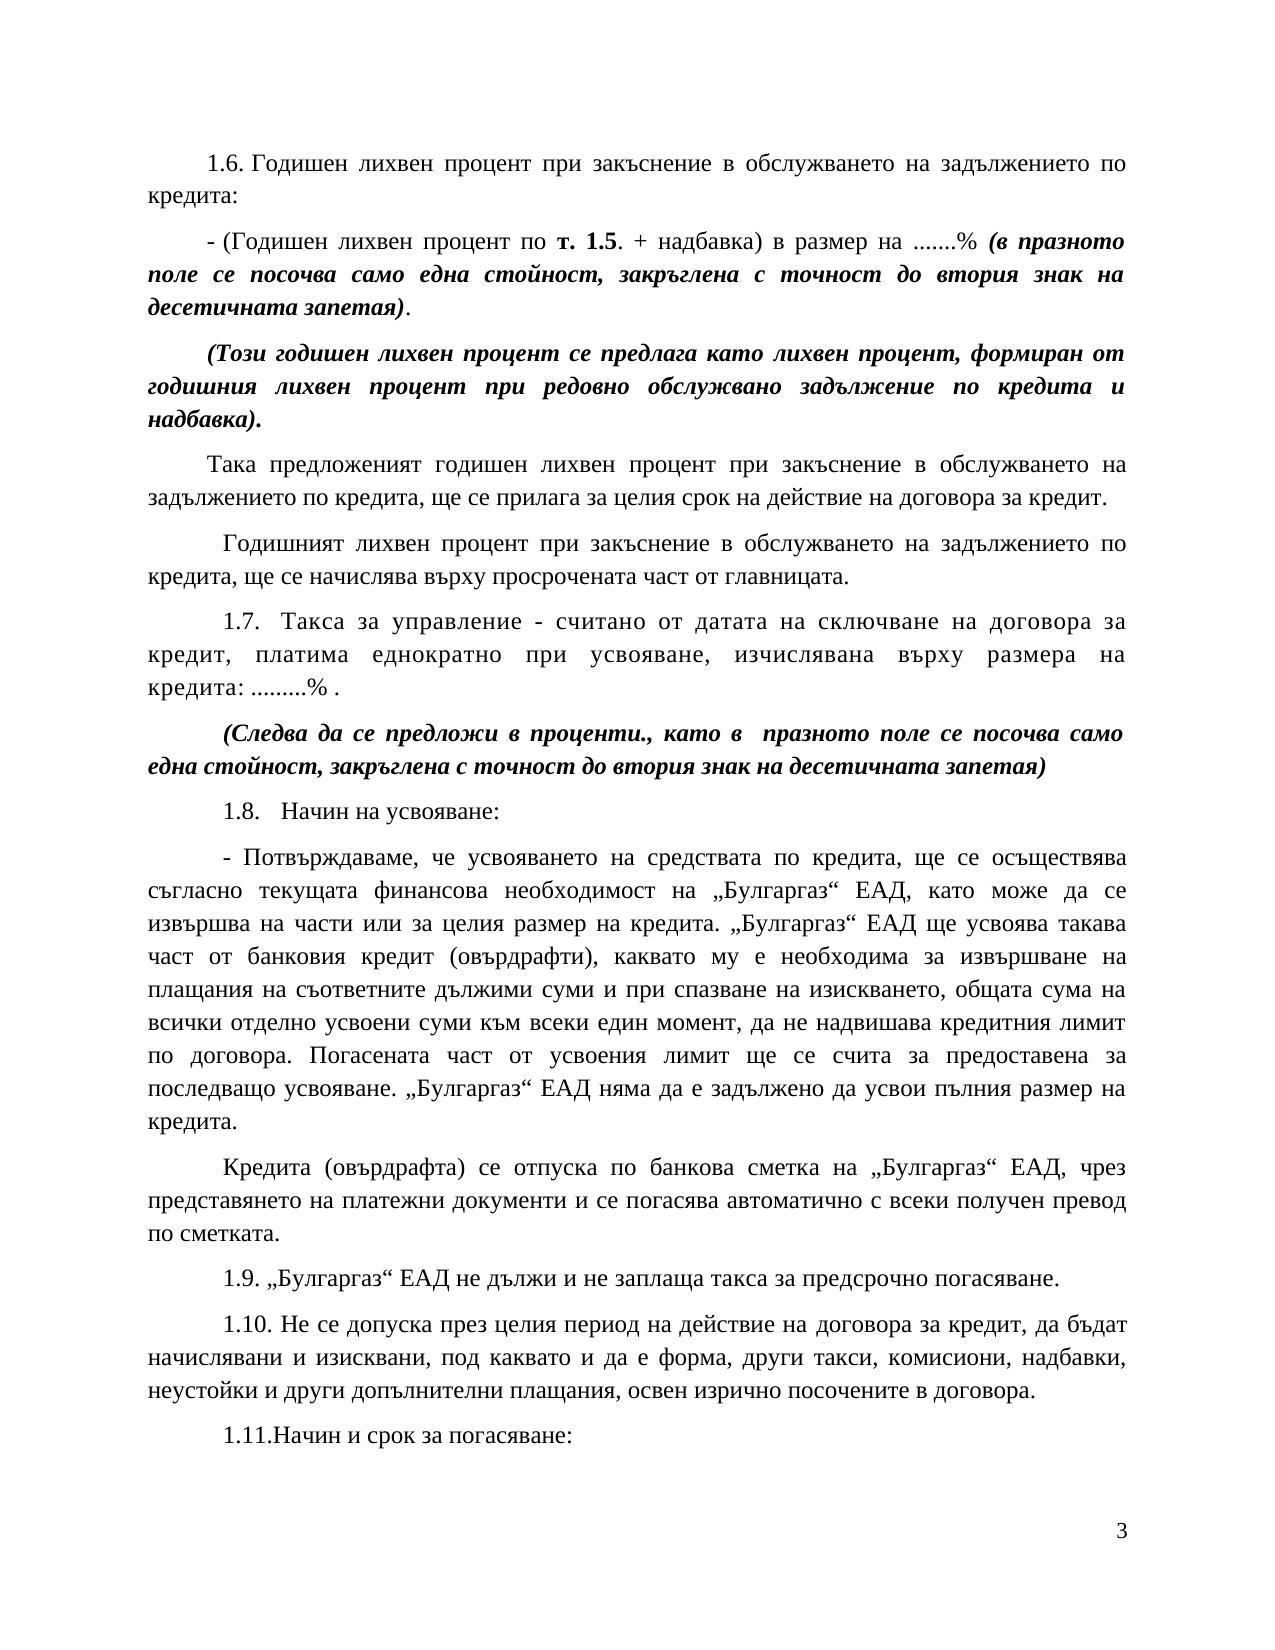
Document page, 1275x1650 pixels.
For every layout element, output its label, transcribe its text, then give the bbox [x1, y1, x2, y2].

list Начин на усвояване: [148, 796, 1127, 825]
list Годишен лихвен процент при закъснение в обслужването на задължението по кредита: [148, 148, 1127, 209]
list Такса за управление - считано от датата на сключване на договора за кредит, платима еднократно при усвояване, изчислявана върху размера на кредита: .........% . [148, 606, 1127, 701]
text Кредита (овърдрафта) се отпуска по банкова сметка на „Булгаргаз“ ЕАД, чрез представянето на платежни документи и се погасява автоматично с всеки получен превод по сметката. [148, 1152, 1127, 1246]
text Така предложеният годишен лихвен процент при закъснение в обслужването на задължението по кредита, ще се прилага за целия срок на действие на договора за кредит. [148, 449, 1127, 511]
text 1.11.Начин и срок за погасяване: [148, 1420, 1127, 1449]
text (Следва да се предложи в проценти., като в празното поле се посочва само една стойност, закръглена с точност до втория знак на десетичната запетая) [148, 718, 1127, 780]
text 1.10. Не се допуска през целия период на действие на договора за кредит, да бъдат начислявани и изисквани, под каквато и да е форма, други такси, комисиони, надбавки, неустойки и други допълнителни плащания, освен изрично посочените в договора. [148, 1309, 1127, 1403]
text - Потвърждаваме, че усвояването на средствата по кредита, ще се осъществява съгласно текущата финансова необходимост на „Булгаргаз“ ЕАД, като може да се извършва на части или за целия размер на кредита. „Булгаргаз“ ЕАД ще усвоява такава част от банковия кредит (овърдрафти), каквато му е необходима за извършване на плащания на съответните дължими суми и при спазване на изискването, общата сума на всички отделно усвоени суми към всеки един момент, да не надвишава кредитния лимит по договора. Погасената част от усвоения лимит ще се счита за предоставена за последващо усвояване. „Булгаргаз“ ЕАД няма да е задължено да усвои пълния размер на кредита. [148, 842, 1127, 1135]
list (Годишен лихвен процент по т. 1.5. + надбавка) в размер на .......% (в празното поле се посочва само една стойност, закръглена с точност до втория знак на десетичната запетая). [148, 226, 1127, 321]
text (Този годишен лихвен процент се предлага като лихвен процент, формиран от годишния лихвен процент при редовно обслужвано задължение по кредита и надбавка). [148, 338, 1127, 432]
text Годишният лихвен процент при закъснение в обслужването на задължението по кредита, ще се начислява върху просрочената част от главницата. [148, 528, 1127, 589]
text 1.9. „Булгаргаз“ ЕАД не дължи и не заплаща такса за предсрочно погасяване. [148, 1263, 1127, 1292]
